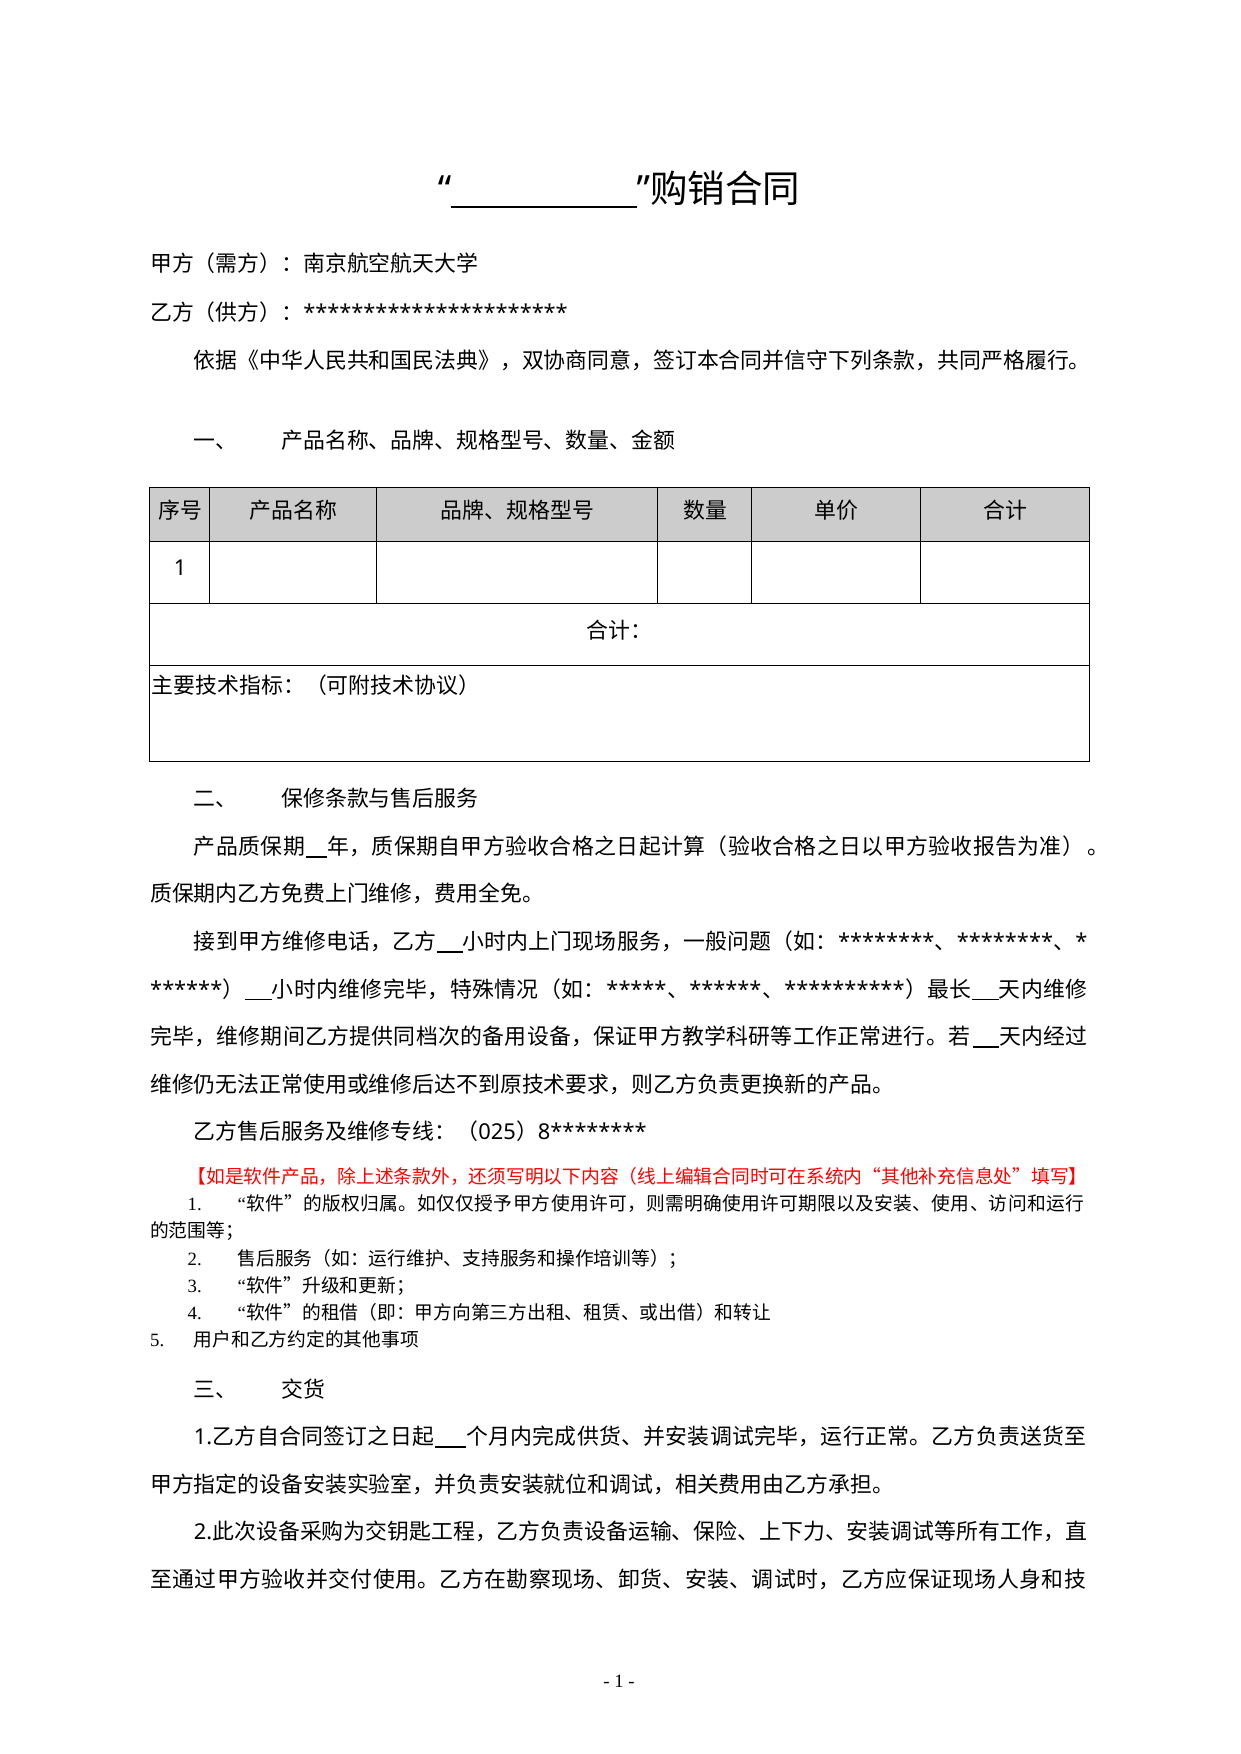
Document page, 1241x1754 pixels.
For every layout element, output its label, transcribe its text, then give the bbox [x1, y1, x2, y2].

text 接到甲方维修电话，乙方 小时内上门现场服务，一般问题（如：********、********、*******） 小时内维修完毕，特殊情况（如：*****、******、**********）最长 天内维修完毕，维修期间乙方提供同档次的备用设备，保证甲方教学科研等工作正常进行。若 天内经过维修仍无法正常使用或维修后达不到原技术要求，则乙方负责更换新的产品。 [150, 924, 1087, 1098]
text 甲方（需方）：南京航空航天大学 [150, 246, 1087, 278]
table_cell [921, 542, 1089, 602]
list “软件”的租借（即：甲方向第三方出租、租赁、或出借）和转让 [150, 1298, 1087, 1325]
table_cell [752, 542, 920, 602]
table_cell [210, 542, 376, 602]
text 依据《中华人民共和国民法典》，双协商同意，签订本合同并信守下列条款，共同严格履行。 [150, 343, 1087, 375]
text “ ”购销合同 [150, 154, 1087, 219]
list 用户和乙方约定的其他事项 [150, 1325, 1087, 1352]
table_header 品牌、规格型号 [377, 488, 657, 541]
table_cell 1 [150, 542, 209, 602]
list “软件”升级和更新； [150, 1271, 1087, 1298]
table_header 单价 [752, 488, 920, 541]
list 售后服务（如：运行维护、支持服务和操作培训等）； [150, 1243, 1087, 1271]
table_header 序号 [150, 488, 209, 541]
text 1.乙方自合同签订之日起 个月内完成供货、并安装调试完毕，运行正常。乙方负责送货至甲方指定的设备安装实验室，并负责安装就位和调试，相关费用由乙方承担。 [150, 1419, 1087, 1498]
table_cell 合计： [150, 604, 1089, 664]
list “软件”的版权归属。如仅仅授予甲方使用许可，则需明确使用许可期限以及安装、使用、访问和运行的范围等； [150, 1189, 1087, 1243]
table_cell 主要技术指标：（可附技术协议） [150, 666, 1089, 761]
text 乙方售后服务及维修专线：（025）8******** [150, 1114, 1087, 1146]
list 保修条款与售后服务 [194, 781, 1087, 813]
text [150, 1514, 1087, 1593]
table_cell [658, 542, 751, 602]
table_header 产品名称 [210, 488, 376, 541]
table_header 合计 [921, 488, 1089, 541]
text 【如是软件产品，除上述条款外，还须写明以下内容（线上编辑合同时可在系统内“其他补充信息处”填写】 [150, 1162, 1087, 1189]
list 产品名称、品牌、规格型号、数量、金额 [194, 423, 1087, 455]
list 交货 [194, 1372, 1087, 1403]
table_header 数量 [658, 488, 751, 541]
text 产品质保期 年，质保期自甲方验收合格之日起计算（验收合格之日以甲方验收报告为准）。质保期内乙方免费上门维修，费用全免。 [150, 829, 1087, 908]
table_cell [377, 542, 657, 602]
text 乙方（供方）：********************** [150, 294, 1087, 327]
